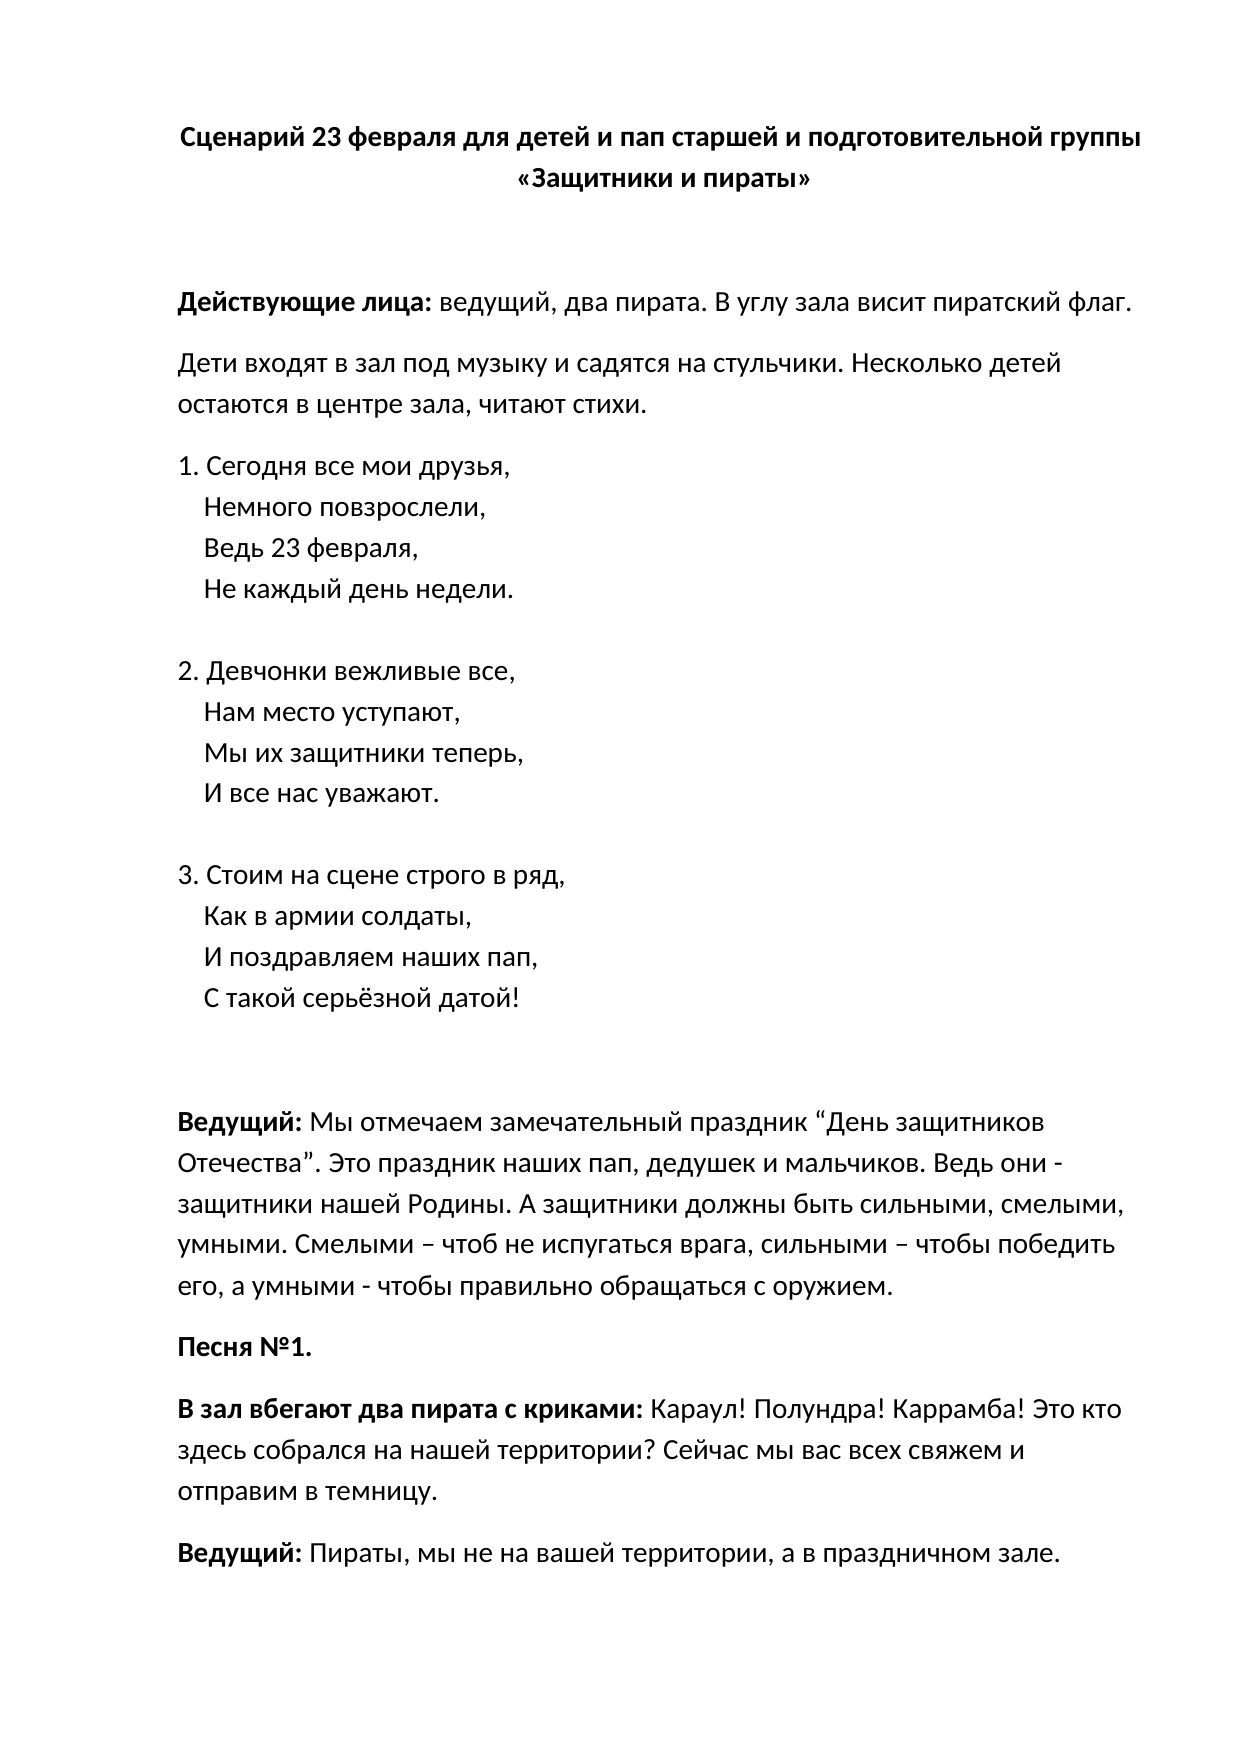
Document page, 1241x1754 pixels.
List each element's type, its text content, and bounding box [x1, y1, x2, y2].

text Действующие лица: ведущий, два пирата. В углу зала висит пиратский флаг. [177, 283, 1152, 318]
text 1. Сегодня все мои друзья, Немного повзрослели, Ведь 23 февраля, Не каждый день недели. 2. Девчонки вежливые все, Нам место уступают, Мы их защитники теперь, И все нас уважают. 3. Стоим на сцене строго в ряд, Как в армии солдаты, И поздравляем наших пап, С такой серьёзной датой! [177, 447, 1152, 1015]
text Дети входят в зал под музыку и садятся на стульчики. Несколько детей остаются в центре зала, читают стихи. [177, 344, 1152, 421]
text Сценарий 23 февраля для детей и пап старшей и подготовительной группы «Защитники и пираты» [177, 118, 1152, 195]
text Ведущий: Мы отмечаем замечательный праздник “День защитников Отечества”. Это праздник наших пап, дедушек и мальчиков. Ведь они - защитники нашей Родины. А защитники должны быть сильными, смелыми, умными. Смелыми – чтоб не испугаться врага, сильными – чтобы победить его, а умными - чтобы правильно обращаться с оружием. [177, 1103, 1152, 1302]
text Ведущий: Пираты, мы не на вашей территории, а в праздничном зале. [177, 1534, 1152, 1569]
text В зал вбегают два пирата с криками: Караул! Полундра! Каррамба! Это кто здесь собрался на нашей территории? Сейчас мы вас всех свяжем и отправим в темницу. [177, 1390, 1152, 1508]
text Песня №1. [177, 1328, 1152, 1364]
